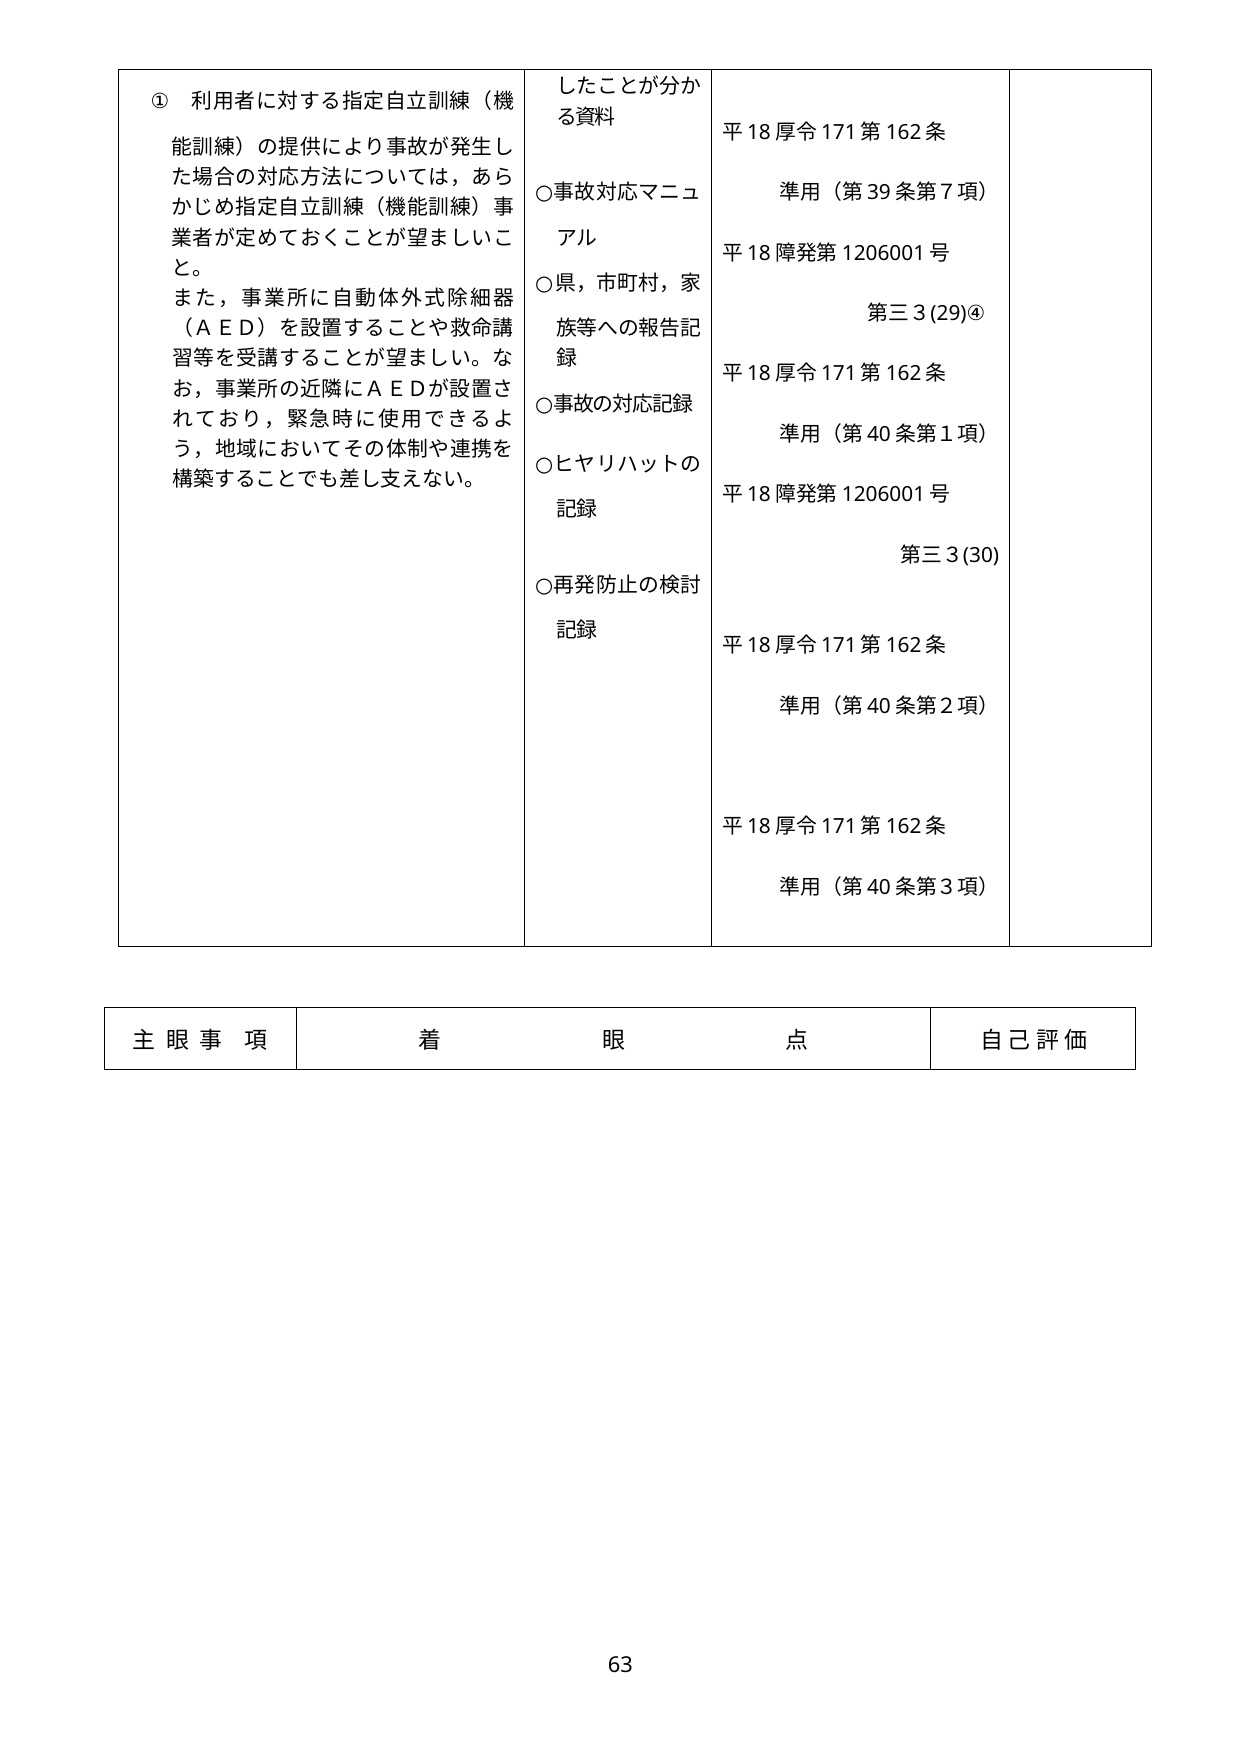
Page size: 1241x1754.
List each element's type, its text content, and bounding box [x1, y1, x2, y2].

table_header 着 眼 点 [297, 1008, 930, 1069]
table_header 主 眼 事 項 [105, 1008, 296, 1069]
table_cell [525, 70, 711, 946]
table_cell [712, 70, 1009, 946]
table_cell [119, 70, 524, 946]
table_cell [1010, 70, 1151, 946]
table_header 自 己 評 価 [931, 1008, 1135, 1069]
